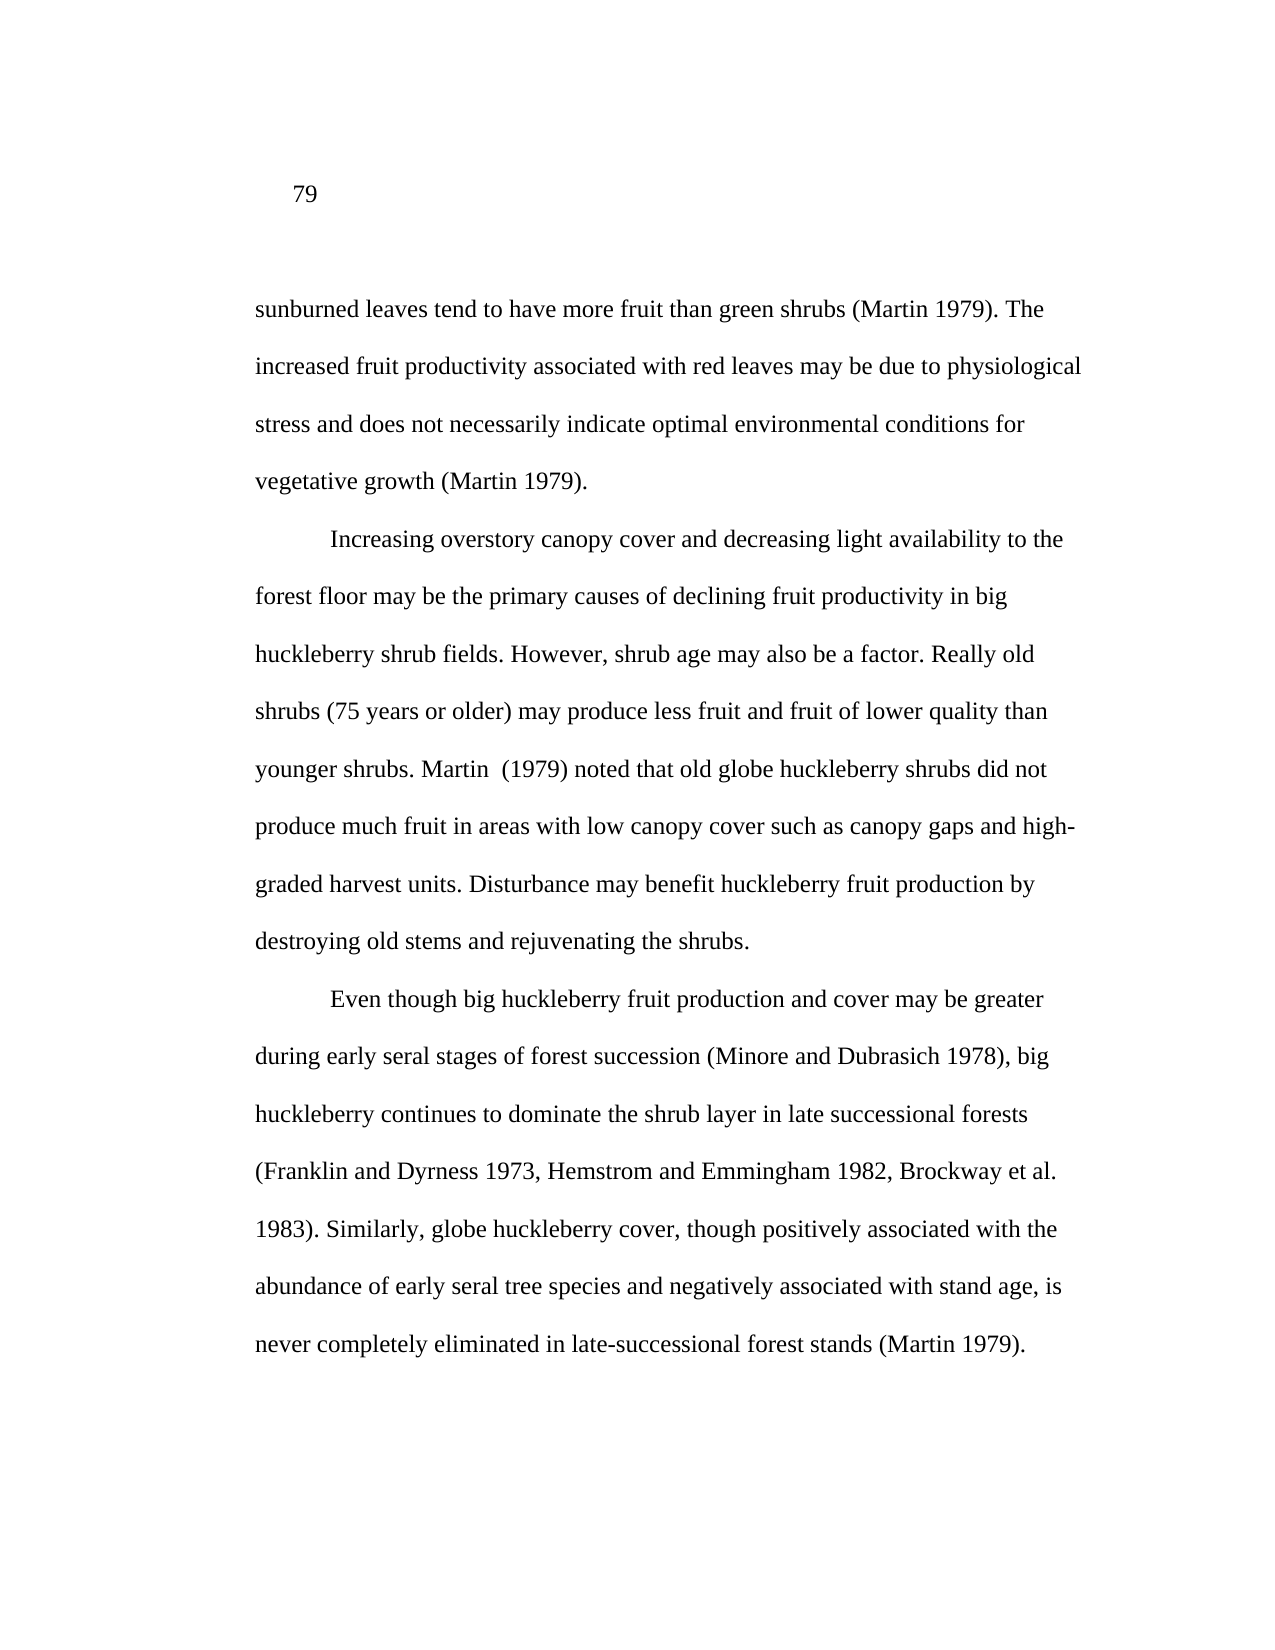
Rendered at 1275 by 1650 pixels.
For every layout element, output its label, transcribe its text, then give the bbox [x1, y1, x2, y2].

text Increasing overstory canopy cover and decreasing light availability to the forest floor may be the primary causes of declining fruit productivity in big huckleberry shrub fields. However, shrub age may also be a factor. Really old shrubs (75 years or older) may produce less fruit and fruit of lower quality than younger shrubs. Martin (1979) noted that old globe huckleberry shrubs did not produce much fruit in areas with low canopy cover such as canopy gaps and high-graded harvest units. Disturbance may benefit huckleberry fruit production by destroying old stems and rejuvenating the shrubs. [255, 524, 1095, 955]
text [255, 984, 1095, 1358]
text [255, 210, 1095, 495]
